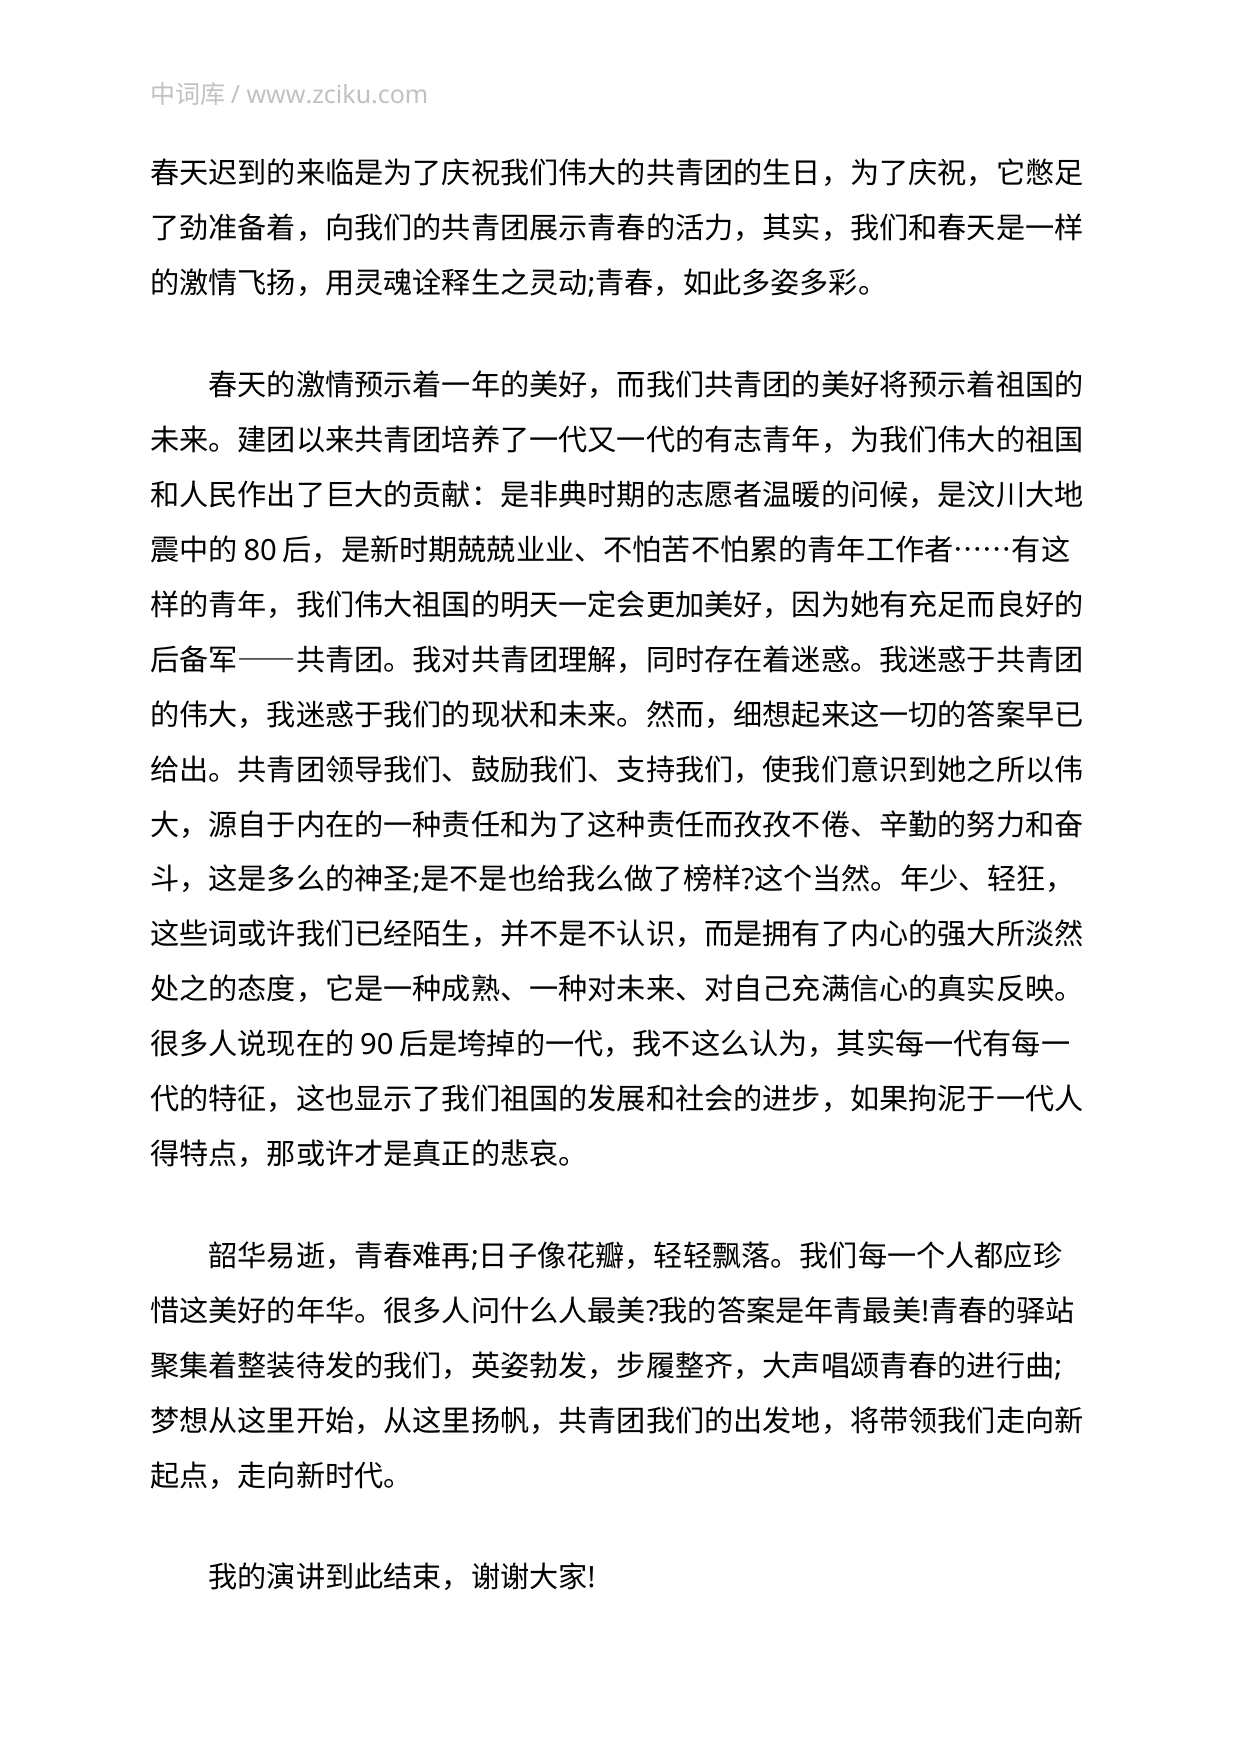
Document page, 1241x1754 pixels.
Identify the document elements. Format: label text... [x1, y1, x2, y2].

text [150, 150, 1090, 302]
text 春天的激情预示着一年的美好，而我们共青团的美好将预示着祖国的未来。建团以来共青团培养了一代又一代的有志青年，为我们伟大的祖国和人民作出了巨大的贡献：是非典时期的志愿者温暖的问候，是汶川大地震中的80后，是新时期兢兢业业、不怕苦不怕累的青年工作者……有这样的青年，我们伟大祖国的明天一定会更加美好，因为她有充足而良好的后备军——共青团。我对共青团理解，同时存在着迷惑。我迷惑于共青团的伟大，我迷惑于我们的现状和未来。然而，细想起来这一切的答案早已给出。共青团领导我们、鼓励我们、支持我们，使我们意识到她之所以伟大，源自于内在的一种责任和为了这种责任而孜孜不倦、辛勤的努力和奋斗，这是多么的神圣;是不是也给我么做了榜样?这个当然。年少、轻狂，这些词或许我们已经陌生，并不是不认识，而是拥有了内心的强大所淡然处之的态度，它是一种成熟、一种对未来、对自己充满信心的真实反映。很多人说现在的90后是垮掉的一代，我不这么认为，其实每一代有每一代的特征，这也显示了我们祖国的发展和社会的进步，如果拘泥于一代人得特点，那或许才是真正的悲哀。 [150, 362, 1090, 1173]
text 我的演讲到此结束，谢谢大家! [150, 1554, 1090, 1596]
text 韶华易逝，青春难再;日子像花瓣，轻轻飘落。我们每一个人都应珍惜这美好的年华。很多人问什么人最美?我的答案是年青最美!青春的驿站聚集着整装待发的我们，英姿勃发，步履整齐，大声唱颂青春的进行曲;梦想从这里开始，从这里扬帆，共青团我们的出发地，将带领我们走向新起点，走向新时代。 [150, 1232, 1090, 1494]
